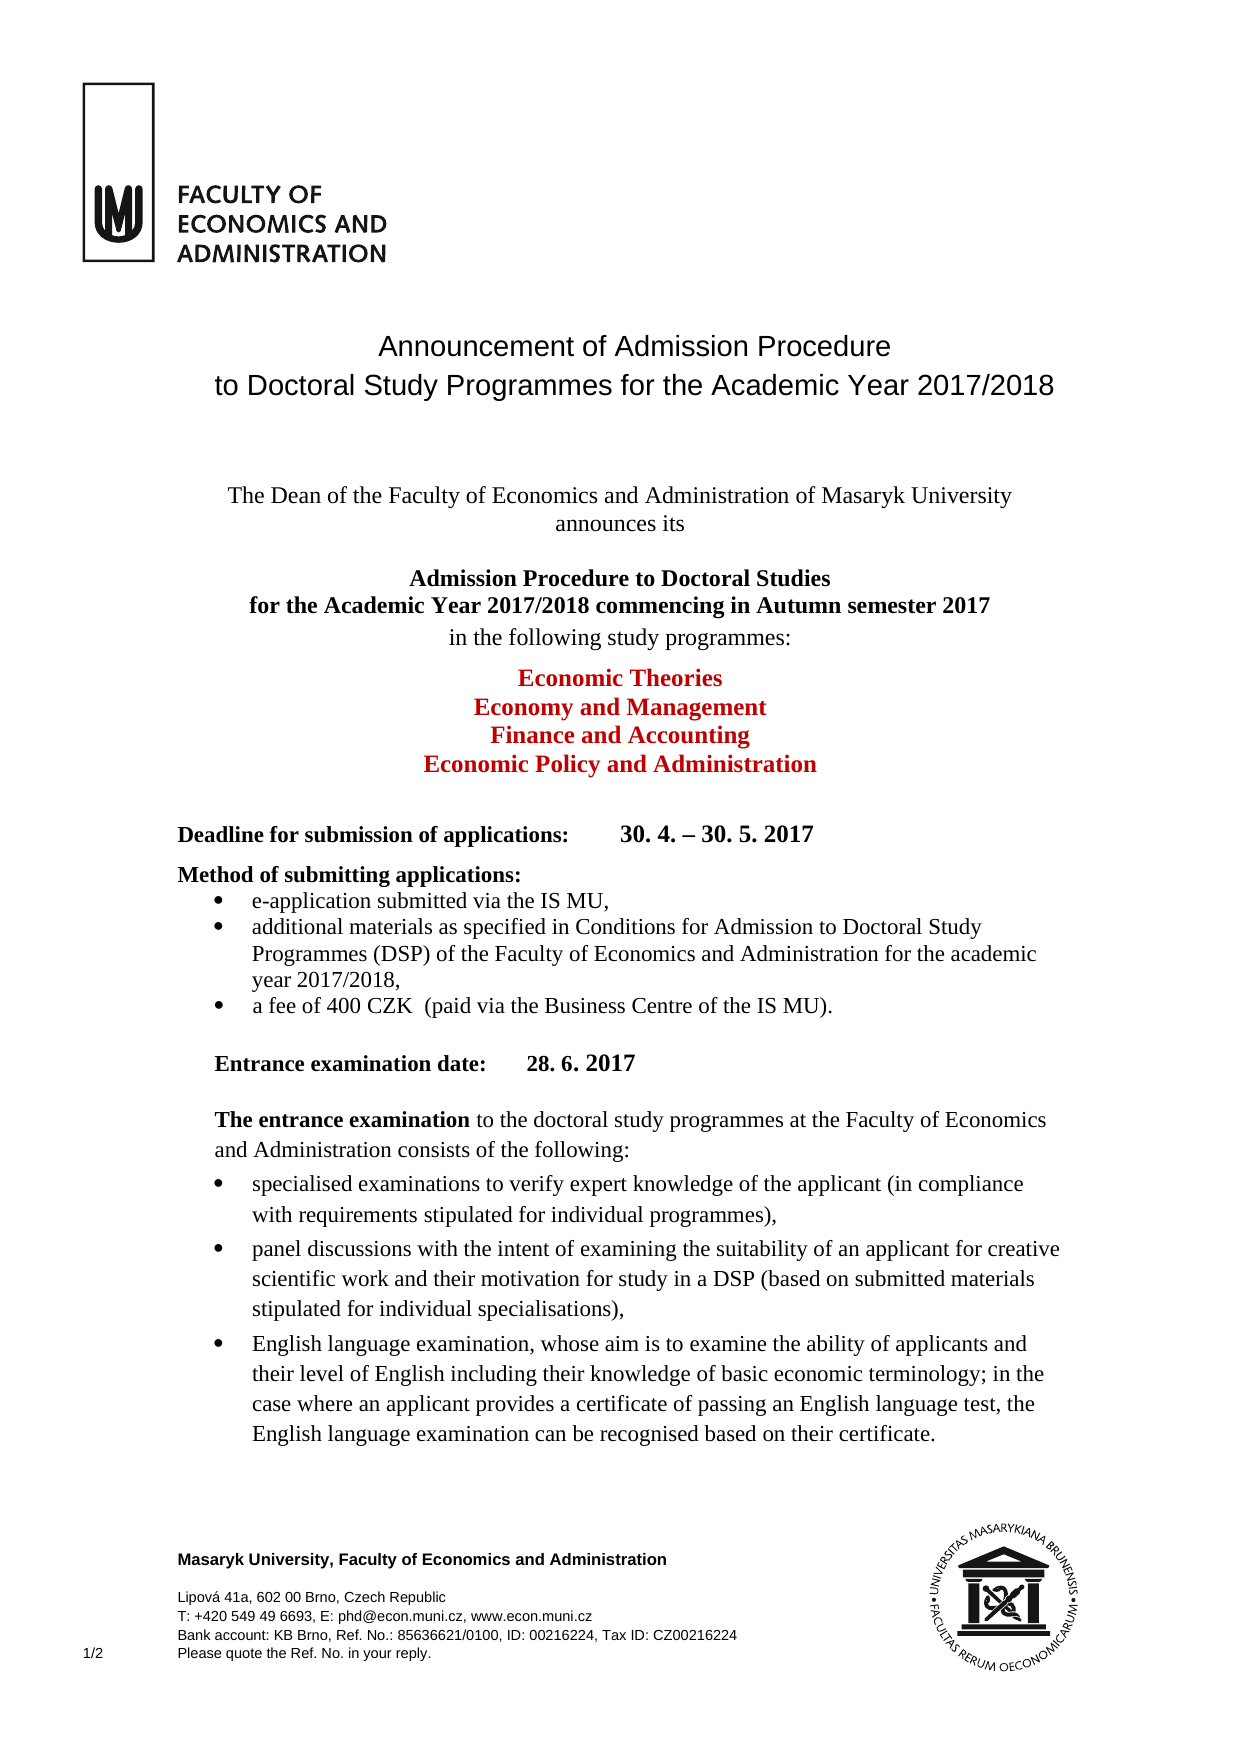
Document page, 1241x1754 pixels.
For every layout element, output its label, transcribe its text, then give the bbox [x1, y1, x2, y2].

text Finance and Accounting [177, 721, 1063, 749]
list panel discussions with the intent of examining the suitability of an applicant for creative scientific work and their motivation for study in a DSP (based on submitted materials stipulated for individual specialisations), [214, 1235, 1063, 1322]
list e-application submitted via the IS MU, [214, 887, 1063, 913]
text in the following study programmes: [177, 623, 1063, 651]
text Deadline for submission of applications: 30. 4. – 30. 5. 2017 [177, 819, 1063, 848]
list English language examination, whose aim is to examine the ability of applicants and their level of English including their knowledge of basic economic terminology; in the case where an applicant provides a certificate of passing an English language test, the English language examination can be recognised based on their certificate. [214, 1330, 1063, 1447]
text Method of submitting applications: [177, 861, 1063, 887]
list a fee of 400 CZK (paid via the Business Centre of the IS MU). [215, 992, 1063, 1019]
text Economic Policy and Administration [177, 749, 1063, 778]
text Admission Procedure to Doctoral Studies [177, 564, 1063, 591]
list additional materials as specified in Conditions for Admission to Doctoral Study Programmes (DSP) of the Faculty of Economics and Administration for the academic year 2017/2018, [214, 913, 1063, 992]
text The entrance examination to the doctoral study programmes at the Faculty of Economics and Administration consists of the following: [214, 1106, 1063, 1162]
text Economy and Management [177, 692, 1063, 721]
list specialised examinations to verify expert knowledge of the applicant (in compliance with requirements stipulated for individual programmes), [214, 1170, 1063, 1227]
text Economic Theories [177, 663, 1063, 692]
text Entrance examination date: 28. 6. 2017 [214, 1048, 1063, 1077]
text The Dean of the Faculty of Economics and Administration of Masaryk University announces its [177, 430, 1063, 536]
text for the Academic Year 2017/2018 commencing in Autumn semester 2017 [177, 591, 1063, 619]
